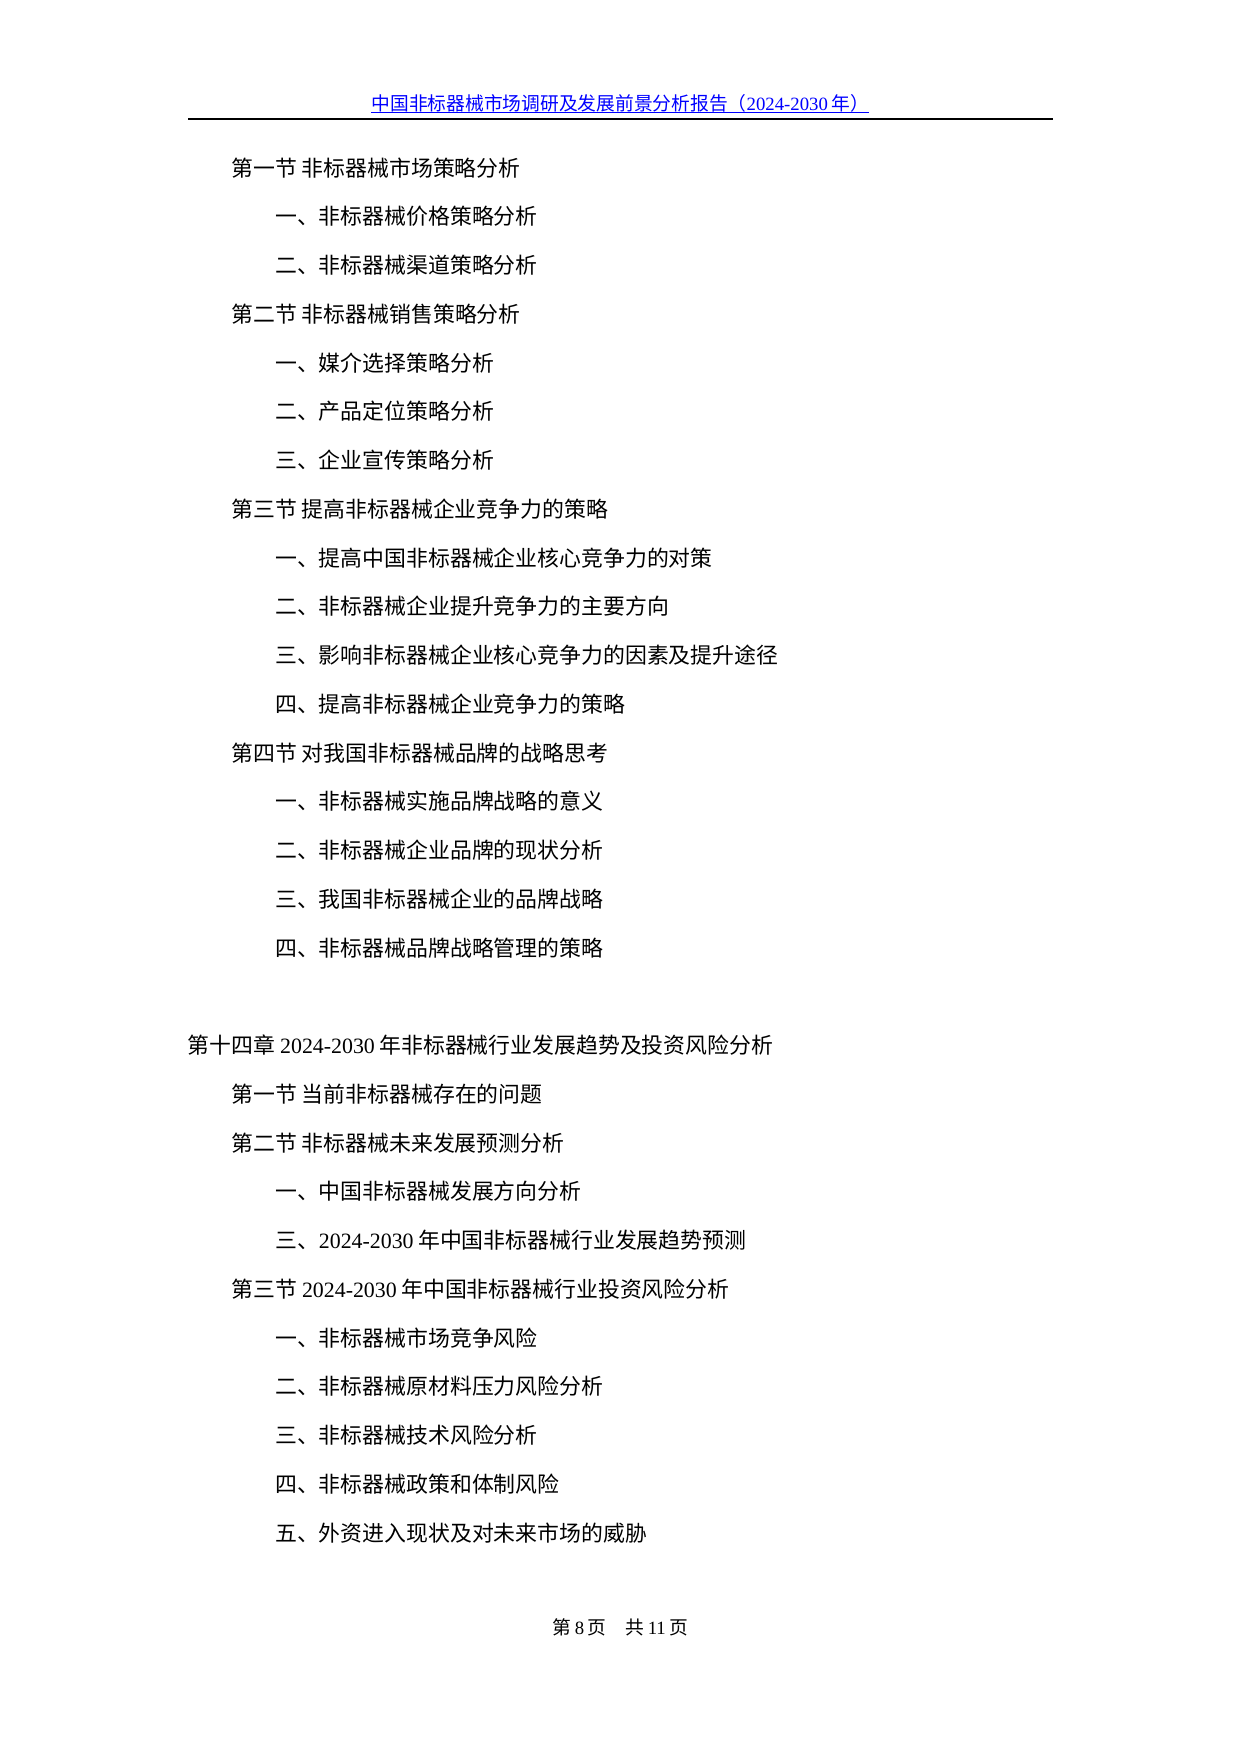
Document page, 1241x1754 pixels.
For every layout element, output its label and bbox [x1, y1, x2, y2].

text [187, 150, 1053, 1548]
